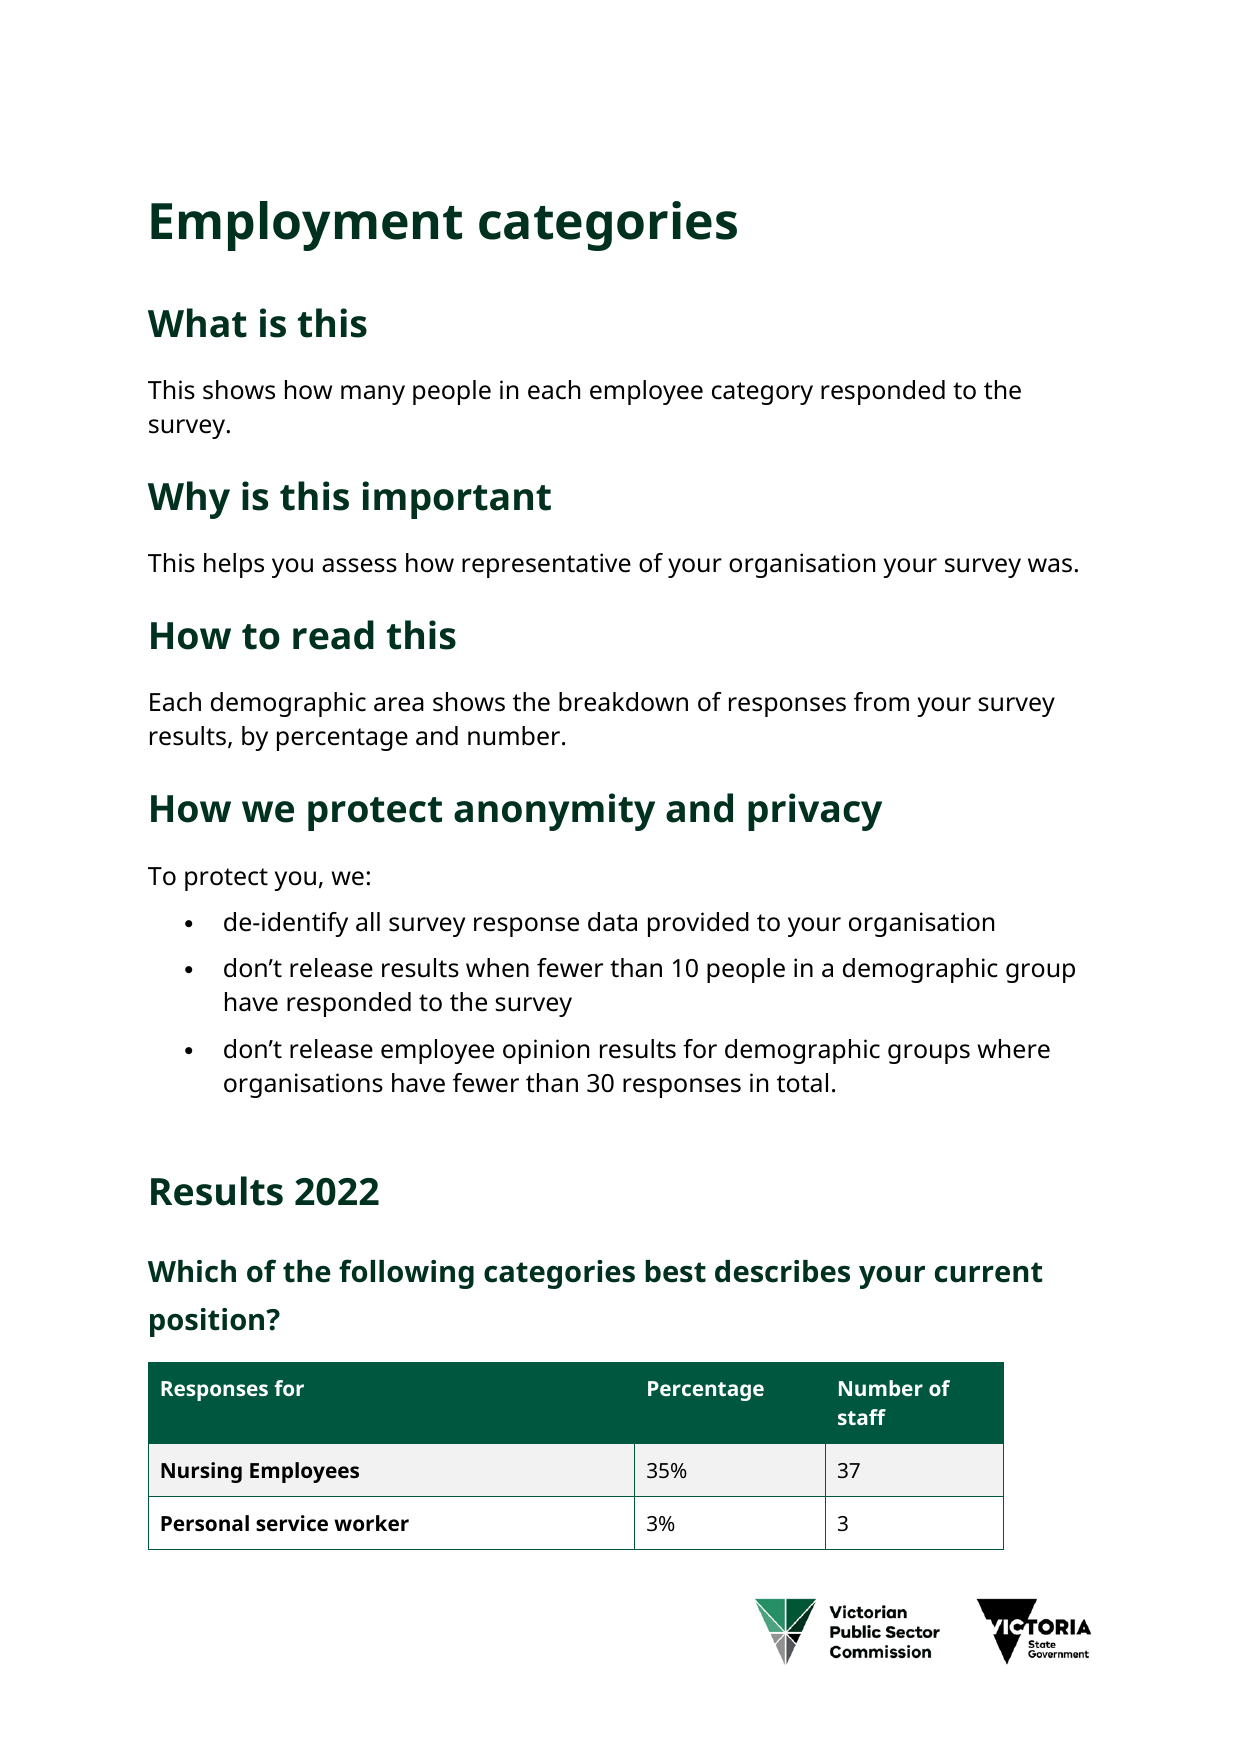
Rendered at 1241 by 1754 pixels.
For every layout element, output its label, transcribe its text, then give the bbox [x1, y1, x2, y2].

subtitle What is this [148, 297, 1092, 348]
list don’t release results when fewer than 10 people in a demographic group have responded to the survey [185, 951, 1092, 1019]
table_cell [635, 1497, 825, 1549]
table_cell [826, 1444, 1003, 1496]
text To protect you, we: [148, 858, 1092, 892]
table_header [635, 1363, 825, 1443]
list de-identify all survey response data provided to your organisation [185, 904, 1092, 939]
text This helps you assess how representative of your organisation your survey was. [148, 546, 1092, 580]
picture [754, 1598, 1093, 1666]
subtitle Results 2022 [148, 1165, 1092, 1216]
subtitle Which of the following categories best describes your current position? [148, 1252, 1092, 1339]
subtitle Why is this important [148, 470, 1092, 521]
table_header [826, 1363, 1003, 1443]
text This shows how many people in each employee category responded to the survey. [148, 373, 1092, 441]
subtitle Employment categories [148, 186, 1092, 254]
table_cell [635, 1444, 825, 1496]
subtitle How we protect anonymity and privacy [148, 782, 1092, 833]
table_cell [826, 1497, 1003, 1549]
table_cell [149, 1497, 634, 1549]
text Each demographic area shows the breakdown of responses from your survey results, by percentage and number. [148, 685, 1092, 753]
subtitle How to read this [148, 609, 1092, 660]
list don’t release employee opinion results for demographic groups where organisations have fewer than 30 responses in total. [185, 1032, 1092, 1100]
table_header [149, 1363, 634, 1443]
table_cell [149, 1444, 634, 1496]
